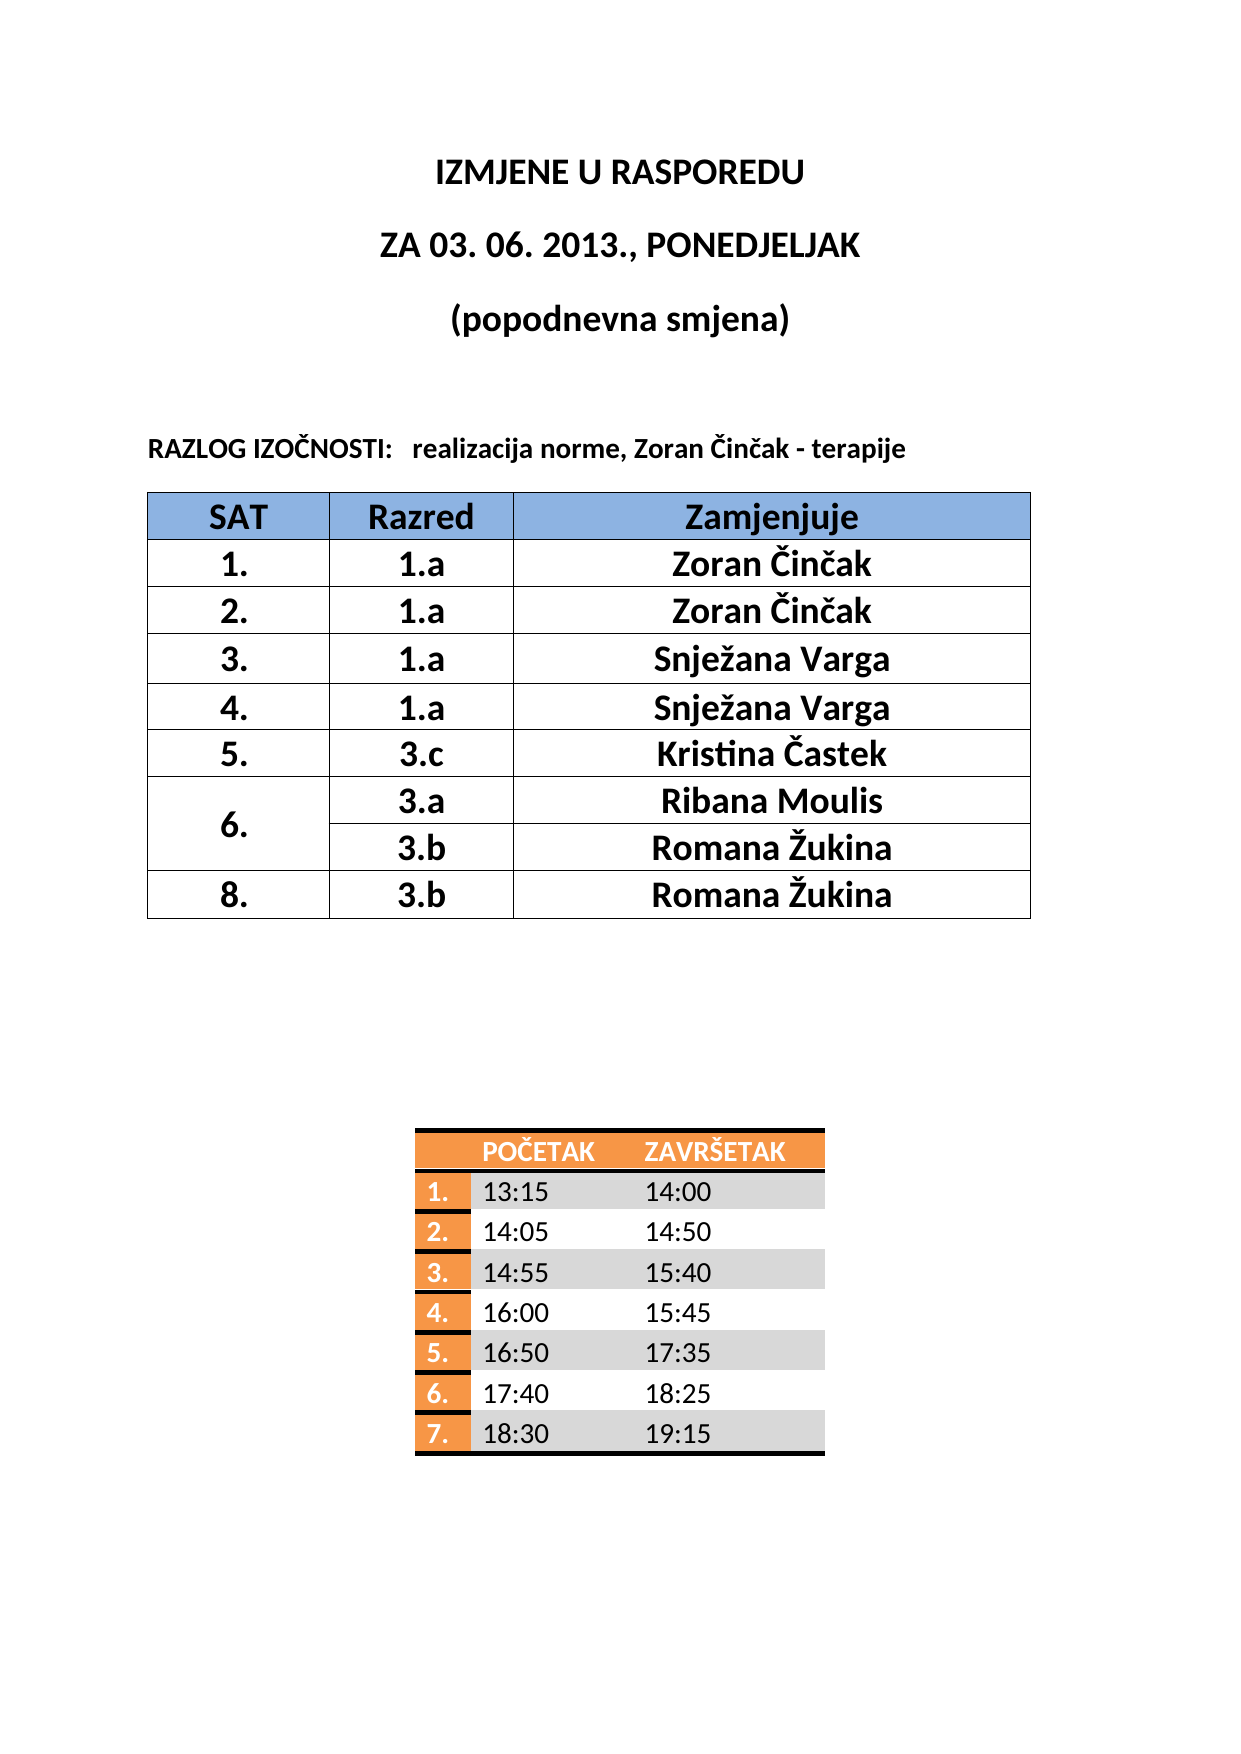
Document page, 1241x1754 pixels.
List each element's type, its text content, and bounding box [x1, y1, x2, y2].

text RAZLOG IZOČNOSTI: realizacija norme, Zoran Činčak - terapije [148, 430, 1093, 466]
table_cell Ribana Moulis [514, 777, 1030, 823]
table_cell 3.b [330, 824, 513, 870]
table_cell Romana Žukina [514, 824, 1030, 870]
table_cell [148, 634, 329, 682]
table_cell [148, 684, 329, 729]
table_cell 18:25 [633, 1370, 825, 1410]
text IZMJENE U RASPOREDU [148, 148, 1093, 193]
table_cell 1.a [330, 684, 513, 729]
text (popodnevna smjena) [148, 295, 1093, 341]
table_cell 3. [415, 1254, 471, 1289]
table_cell [148, 777, 329, 870]
table_cell 14:00 [633, 1173, 825, 1209]
table_cell 15:40 [633, 1249, 825, 1289]
table_header POČETAK [471, 1133, 633, 1168]
table_cell 2. [415, 1214, 471, 1249]
table_cell 1.a [330, 540, 513, 586]
table_cell Snježana Varga [514, 634, 1030, 682]
table_cell 14:50 [633, 1209, 825, 1249]
table_cell 18:30 [471, 1410, 633, 1451]
table_cell 13:15 [471, 1173, 633, 1209]
table_cell Kristina Častek [514, 730, 1030, 776]
table_cell 5. [415, 1335, 471, 1370]
table_cell [148, 730, 329, 776]
table_cell 1.a [330, 634, 513, 682]
table_cell 1.a [330, 587, 513, 632]
table_cell 14:05 [471, 1209, 633, 1249]
table_cell 3.a [330, 777, 513, 823]
table_cell 19:15 [633, 1410, 825, 1451]
table_cell 3.c [330, 730, 513, 776]
table_header [415, 1133, 471, 1168]
table_cell Zoran Činčak [514, 540, 1030, 586]
table_cell 17:40 [471, 1370, 633, 1410]
table_header Razred [330, 493, 513, 539]
table_cell 3.b [330, 871, 513, 918]
table_cell 15:45 [633, 1290, 825, 1330]
table_cell Zoran Činčak [514, 587, 1030, 632]
table_cell [148, 540, 329, 586]
table_cell 14:55 [471, 1249, 633, 1289]
table_cell 16:00 [471, 1290, 633, 1330]
table_cell 17:35 [633, 1330, 825, 1370]
table_cell [148, 871, 329, 918]
table_cell 1. [415, 1173, 471, 1209]
table_header ZAVRŠETAK [633, 1133, 825, 1168]
text ZA 03. 06. 2013., PONEDJELJAK [148, 221, 1093, 267]
table_cell 16:50 [471, 1330, 633, 1370]
table_cell 4. [415, 1294, 471, 1330]
table_cell 7. [415, 1415, 471, 1451]
table_cell Romana Žukina [514, 871, 1030, 918]
table_header SAT [148, 493, 329, 539]
table_cell 6. [415, 1375, 471, 1410]
table_cell Snježana Varga [514, 684, 1030, 729]
table_header Zamjenjuje [514, 493, 1030, 539]
table_cell [148, 587, 329, 632]
